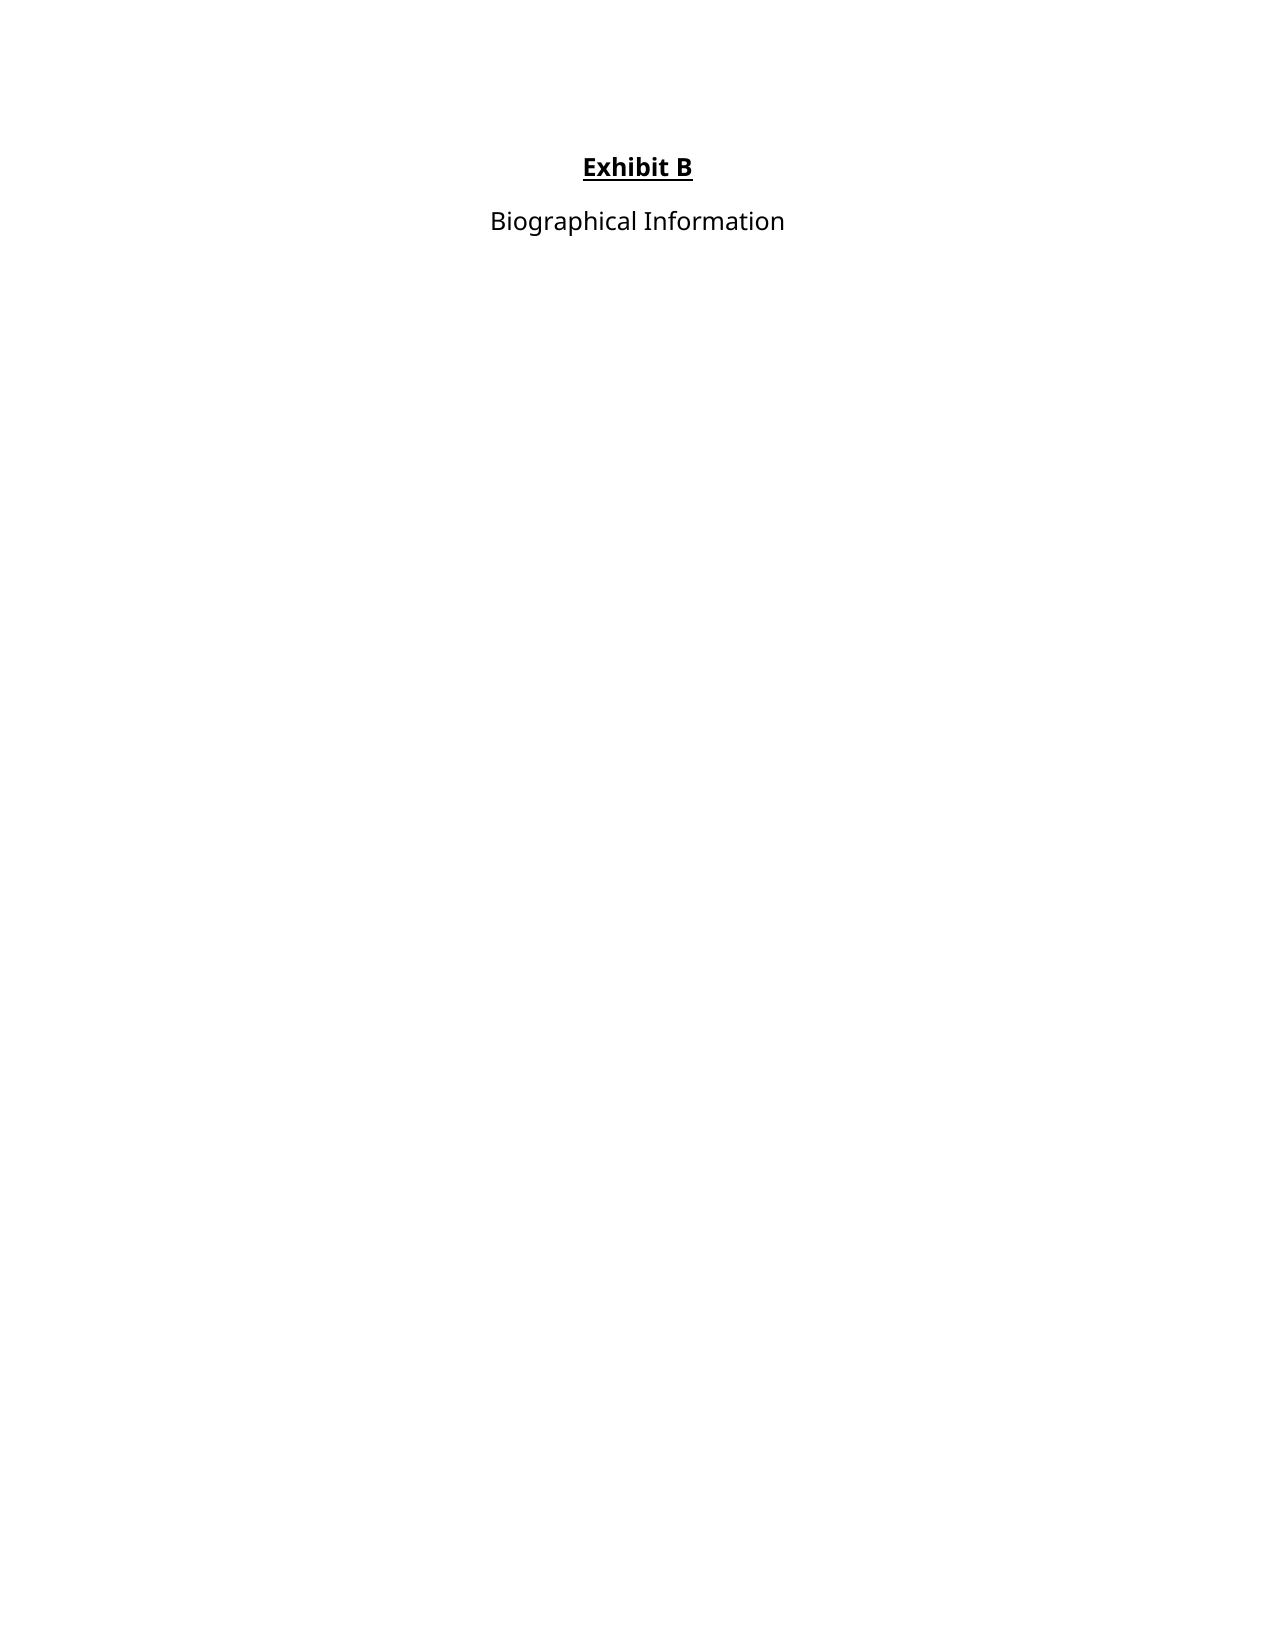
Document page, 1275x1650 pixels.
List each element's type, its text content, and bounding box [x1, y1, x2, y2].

text Exhibit B [150, 150, 1125, 184]
text Biographical Information [150, 203, 1125, 237]
